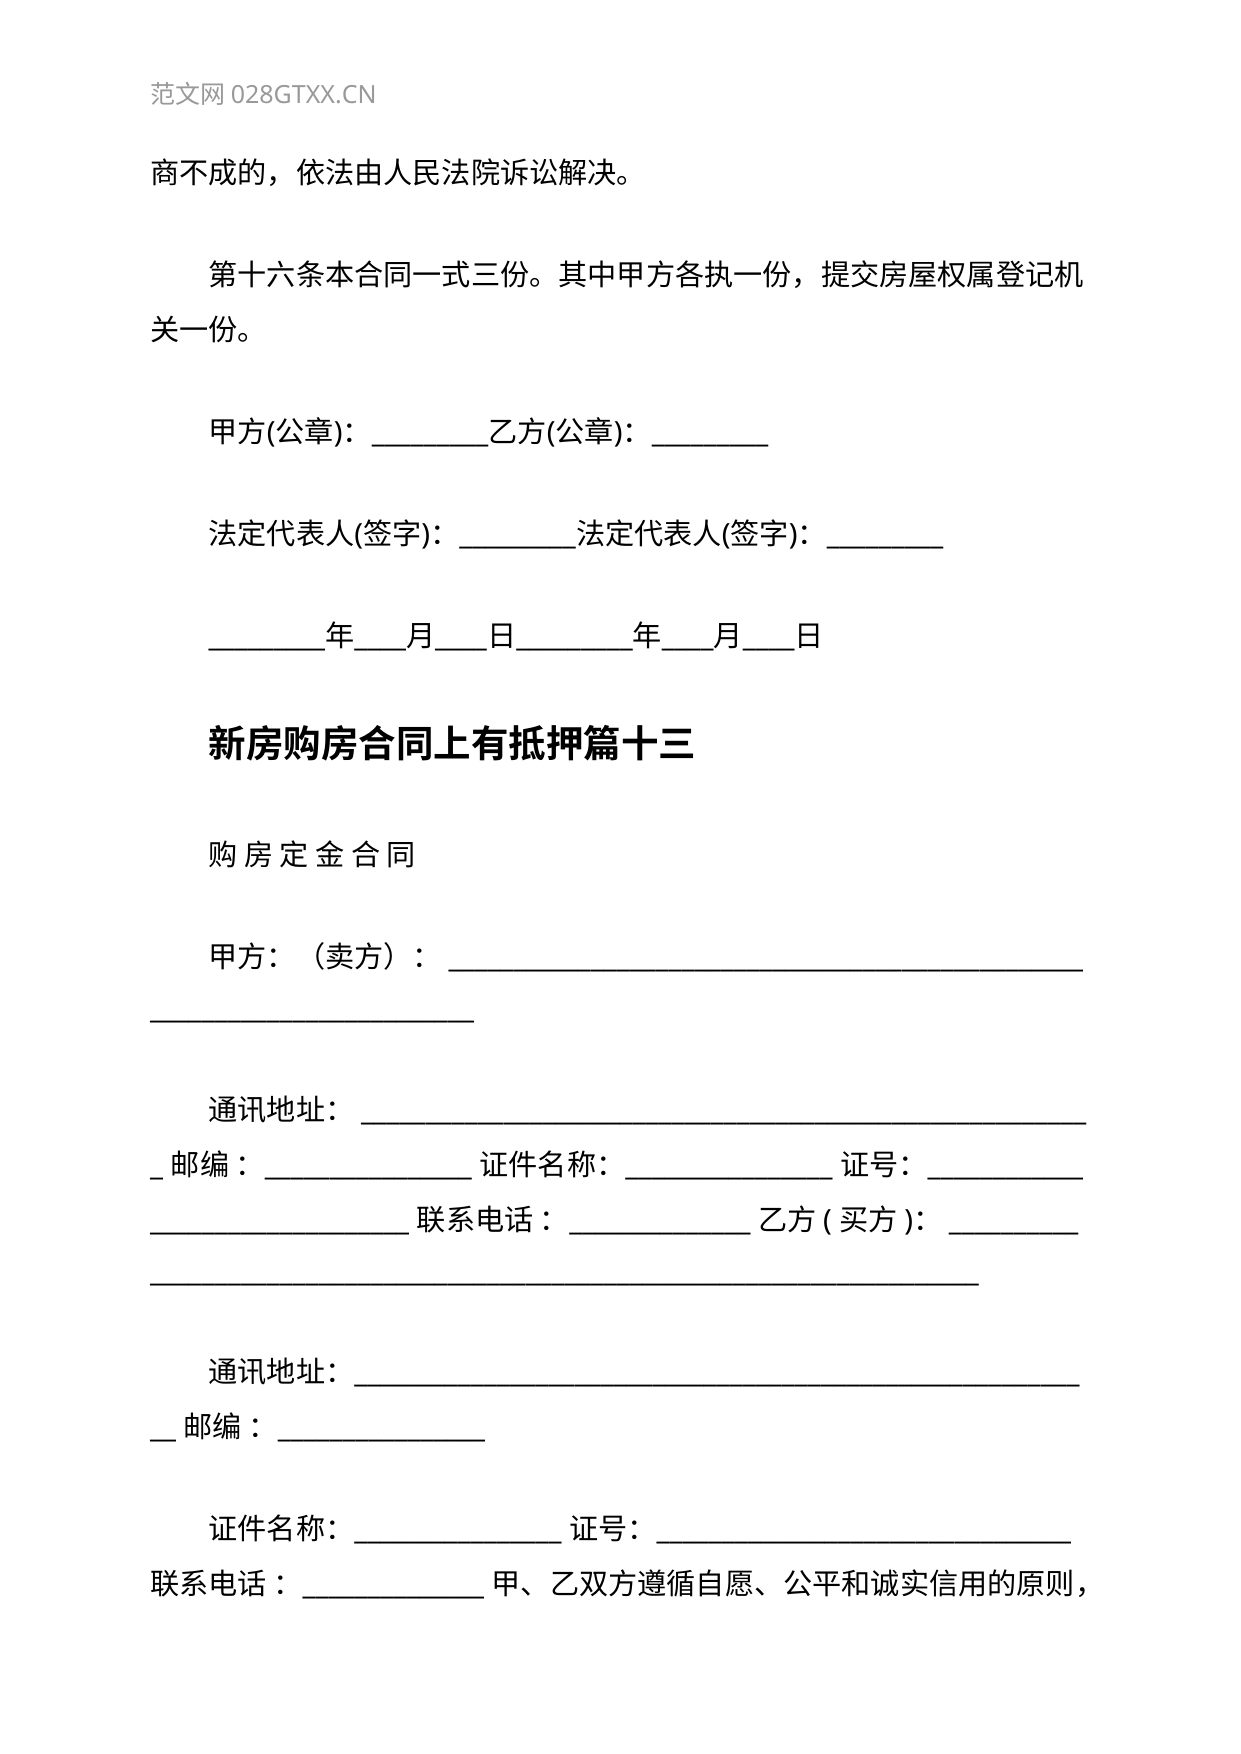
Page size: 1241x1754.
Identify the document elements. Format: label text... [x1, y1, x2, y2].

text 第十六条本合同一式三份。其中甲方各执一份，提交房屋权属登记机关一份。 [150, 252, 1090, 349]
text 新房购房合同上有抵押篇十三 [150, 714, 1090, 769]
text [150, 150, 1090, 192]
text _________年____月____日_________年____月____日 [150, 612, 1090, 655]
text 法定代表人(签字)：_________法定代表人(签字)：_________ [150, 510, 1090, 553]
text 通讯地址： _________________________________________________________ 邮编 ：________________ 证件名称：________________ 证号：________________________________ 联系电话 ：______________ 乙方 ( 买方 )： __________________________________________________________________________ [150, 1086, 1090, 1290]
text 甲方：（卖方）： __________________________________________________________________________ [150, 933, 1090, 1027]
text 甲方(公章)：_________乙方(公章)：_________ [150, 408, 1090, 451]
text 购 房 定 金 合 同 [150, 832, 1090, 874]
text 通讯地址：__________________________________________________________ 邮编 ：________________ [150, 1349, 1090, 1446]
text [150, 1506, 1090, 1603]
